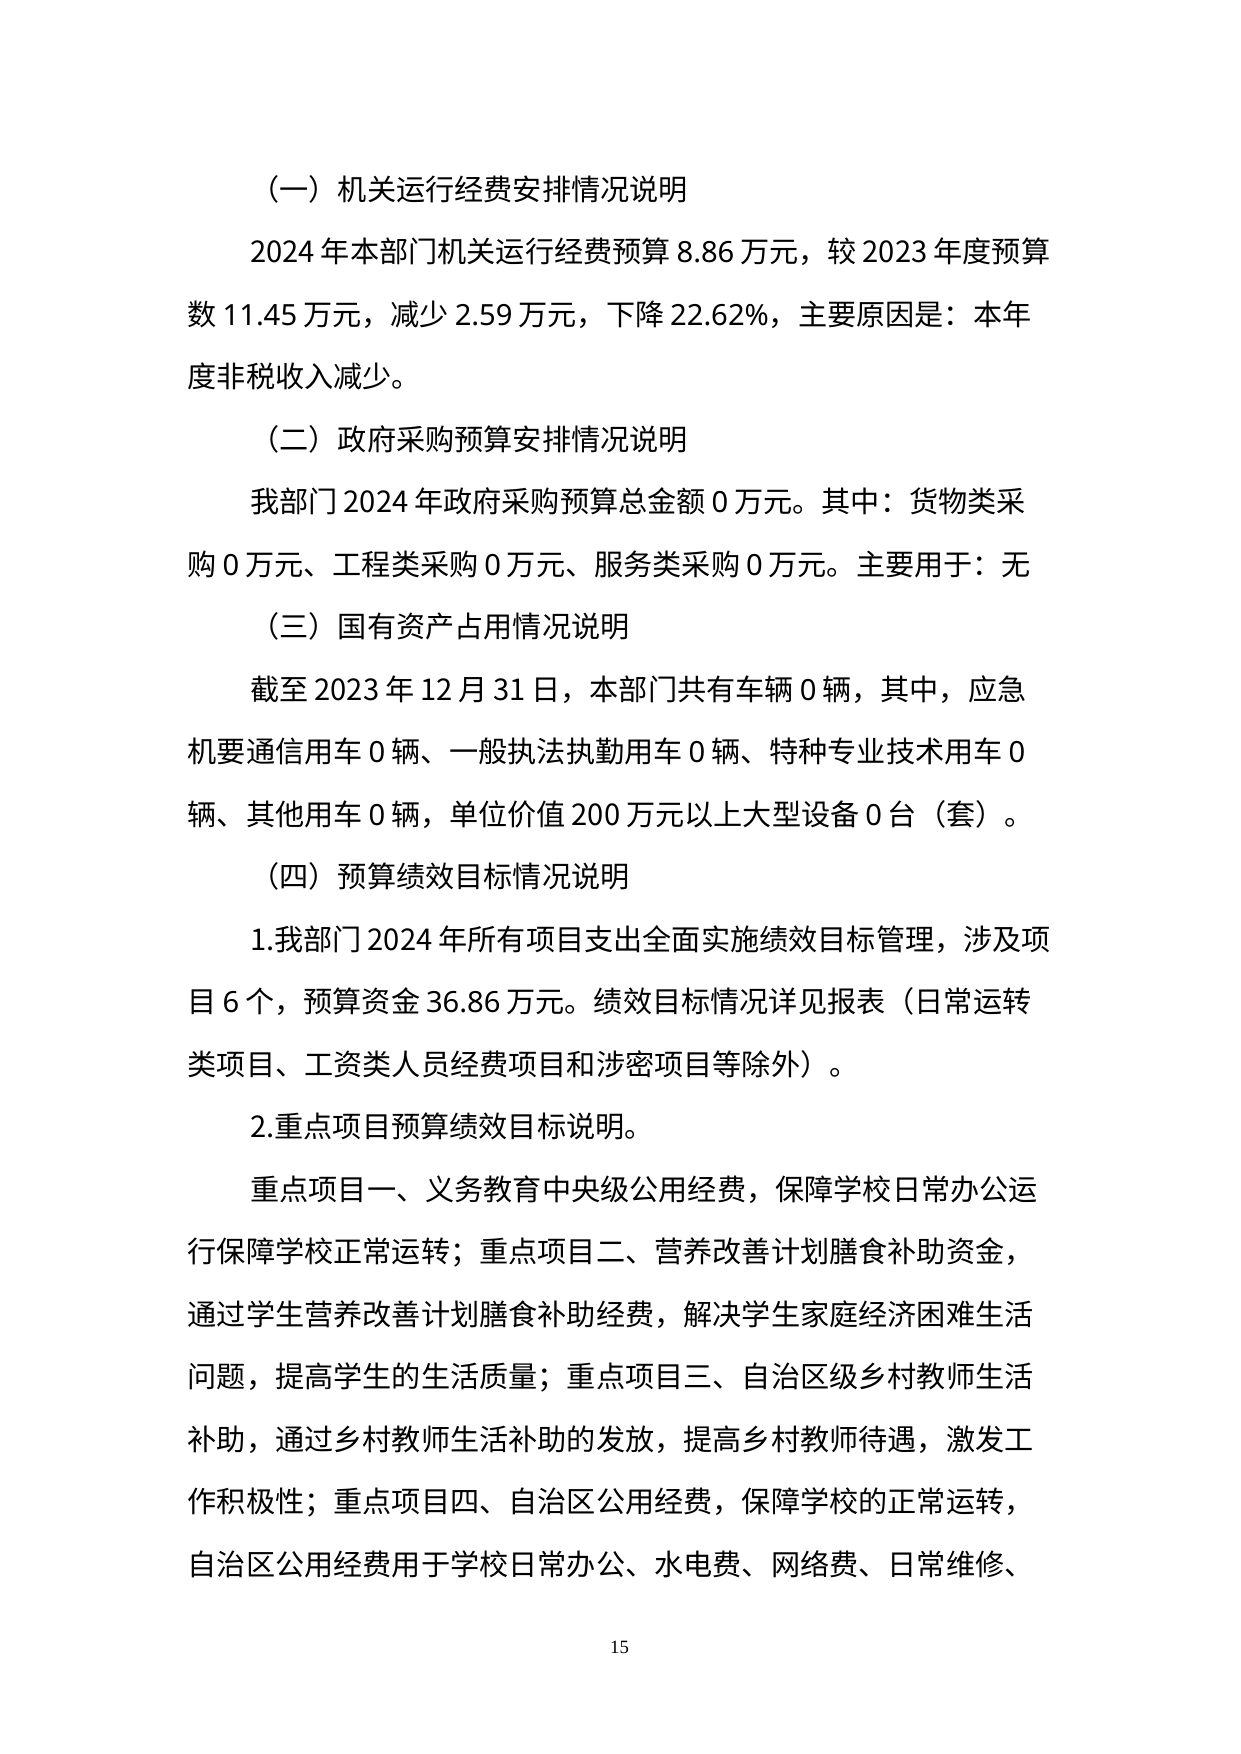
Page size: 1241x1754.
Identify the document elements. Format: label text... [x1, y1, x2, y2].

text 截至2023年12月31日，本部门共有车辆0辆，其中，应急机要通信用车0辆、一般执法执勤用车0辆、特种专业技术用车0辆、其他用车0辆，单位价值200万元以上大型设备0台（套）。 [187, 650, 1053, 837]
text 我部门2024年政府采购预算总金额0万元。其中：货物类采购0万元、工程类采购0万元、服务类采购0万元。主要用于：无 [187, 462, 1053, 587]
text 1.我部门2024年所有项目支出全面实施绩效目标管理，涉及项目6个，预算资金36.86万元。绩效目标情况详见报表（日常运转类项目、工资类人员经费项目和涉密项目等除外）。 [187, 900, 1053, 1087]
text （二）政府采购预算安排情况说明 [187, 400, 1053, 462]
text 2.重点项目预算绩效目标说明。 [187, 1087, 1053, 1150]
text （四）预算绩效目标情况说明 [187, 837, 1053, 900]
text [187, 1150, 1053, 1587]
text （三）国有资产占用情况说明 [187, 587, 1053, 650]
text （一）机关运行经费安排情况说明 [187, 150, 1053, 212]
text 2024年本部门机关运行经费预算8.86万元，较2023年度预算数11.45万元，减少2.59万元，下降22.62%，主要原因是：本年度非税收入减少。 [187, 212, 1053, 400]
